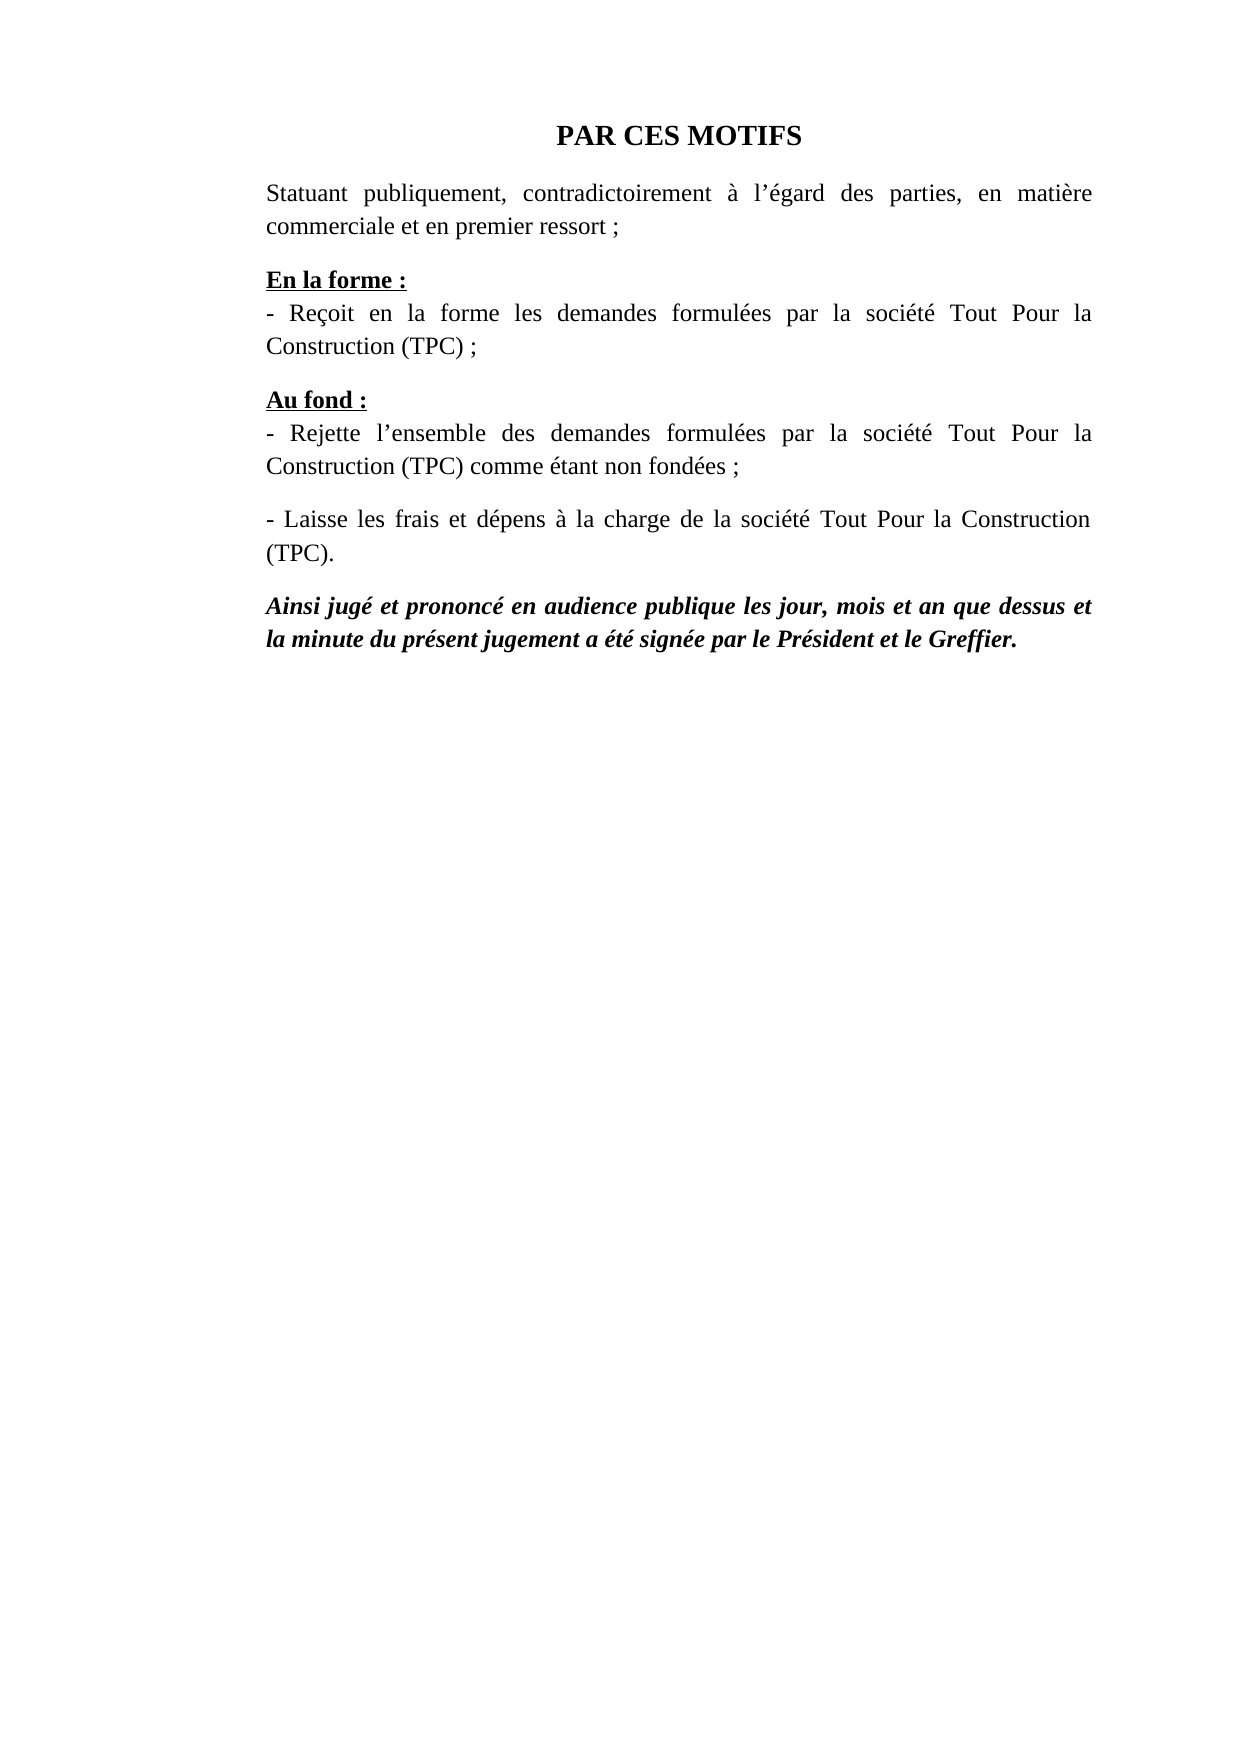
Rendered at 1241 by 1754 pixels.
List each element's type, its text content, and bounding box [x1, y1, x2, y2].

text - Reçoit en la forme les demandes formulées par la société Tout Pour la Construction (TPC) ; [266, 298, 1093, 359]
text Ainsi jugé et prononcé en audience publique les jour, mois et an que dessus et la minute du présent jugement a été signée par le Président et le Greffier. [266, 591, 1093, 653]
text PAR CES MOTIFS [266, 118, 1093, 152]
text Au fond : [266, 385, 1093, 413]
text - Laisse les frais et dépens à la charge de la société Tout Pour la Construction (TPC). [266, 504, 1093, 566]
text En la forme : [266, 265, 1093, 293]
text - Rejette l’ensemble des demandes formulées par la société Tout Pour la Construction (TPC) comme étant non fondées ; [266, 418, 1093, 479]
text Statuant publiquement, contradictoirement à l’égard des parties, en matière commerciale et en premier ressort ; [266, 178, 1093, 240]
